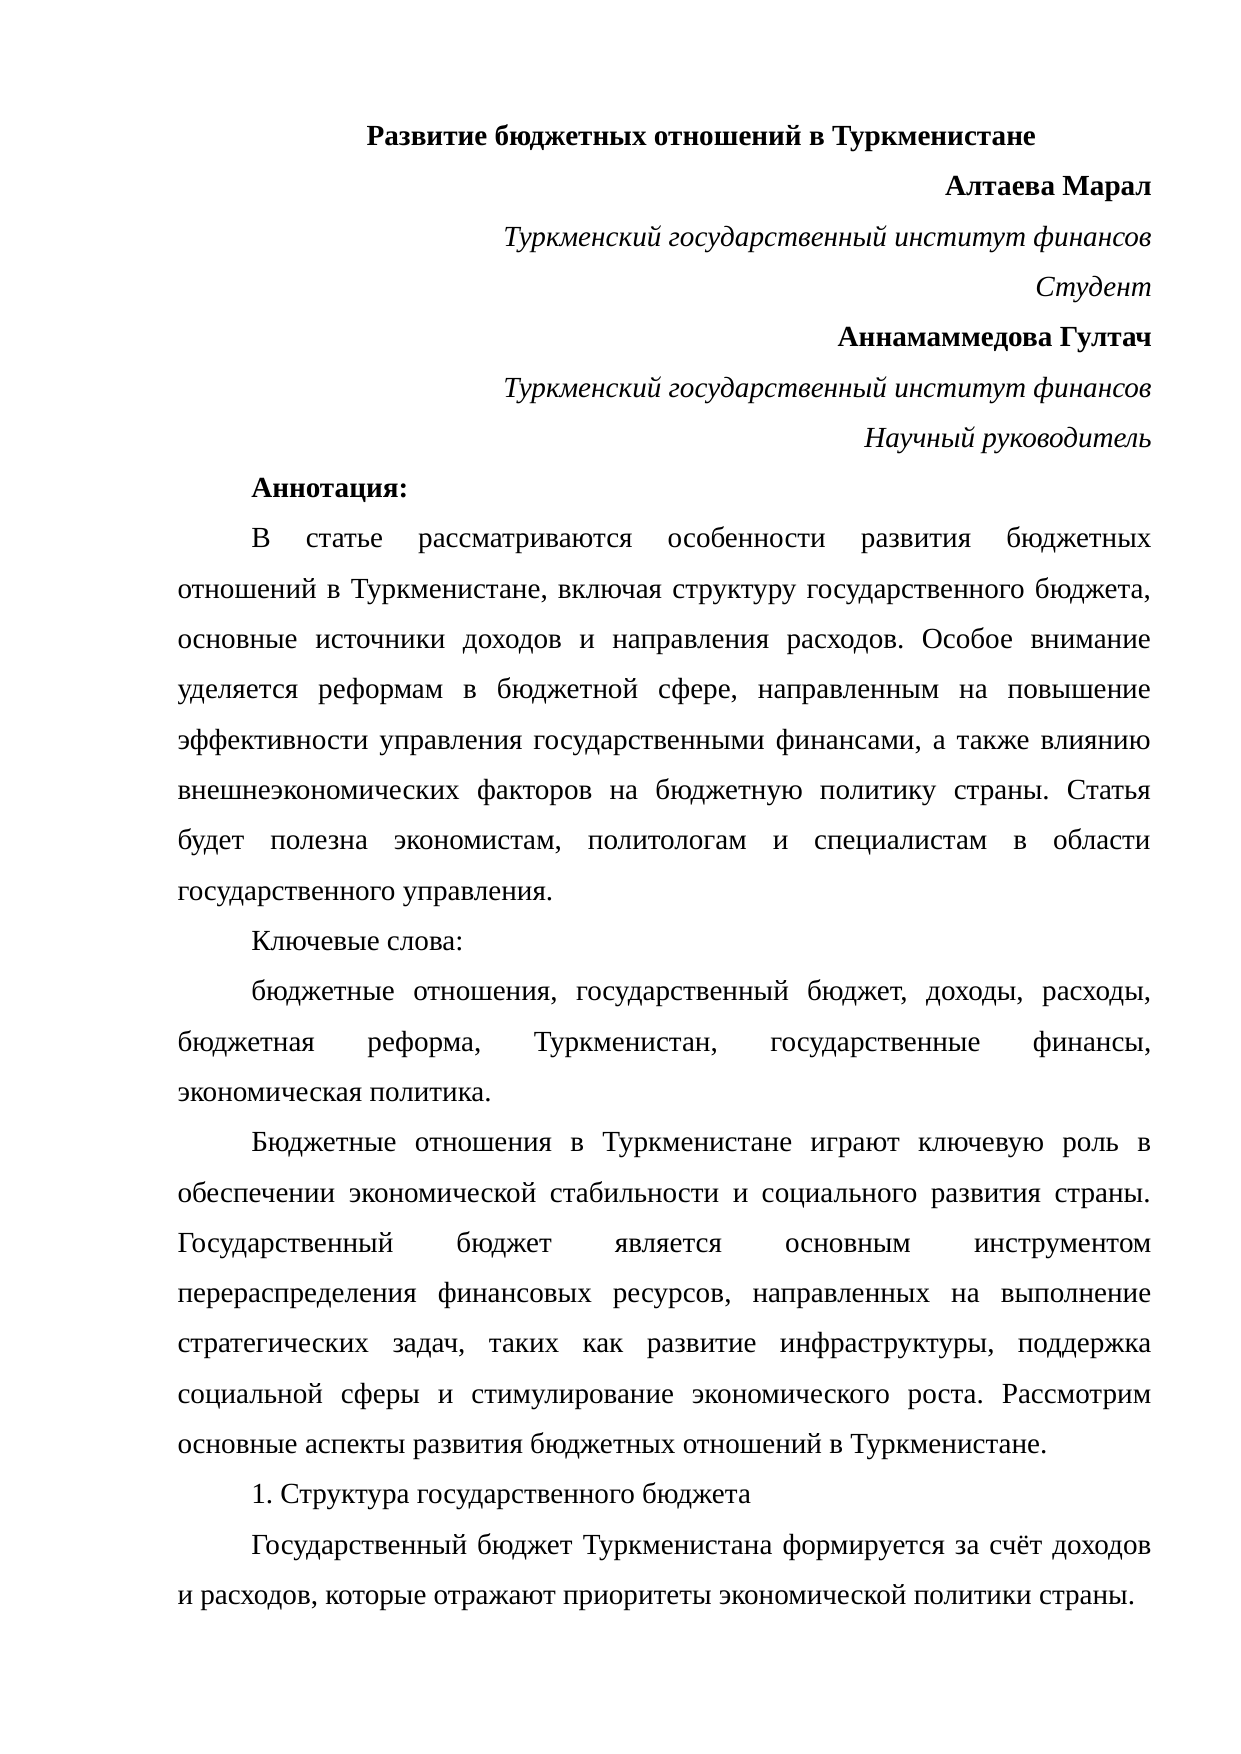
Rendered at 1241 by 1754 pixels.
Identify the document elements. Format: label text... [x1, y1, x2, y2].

text Бюджетные отношения в Туркменистане играют ключевую роль в обеспечении экономической стабильности и социального развития страны. Государственный бюджет является основным инструментом перераспределения финансовых ресурсов, направленных на выполнение стратегических задач, таких как развитие инфраструктуры, поддержка социальной сферы и стимулирование экономического роста. Рассмотрим основные аспекты развития бюджетных отношений в Туркменистане. [177, 1124, 1152, 1460]
text Алтаева Марал [177, 168, 1152, 202]
text В статье рассматриваются особенности развития бюджетных отношений в Туркменистане, включая структуру государственного бюджета, основные источники доходов и направления расходов. Особое внимание уделяется реформам в бюджетной сфере, направленным на повышение эффективности управления государственными финансами, а также влиянию внешнеэкономических факторов на бюджетную политику страны. Статья будет полезна экономистам, политологам и специалистам в области государственного управления. [177, 521, 1152, 906]
text Государственный бюджет Туркменистана формируется за счёт доходов и расходов, которые отражают приоритеты экономической политики страны. [177, 1527, 1152, 1611]
text 1. Структура государственного бюджета [177, 1477, 1152, 1510]
text Туркменский государственный институт финансов [177, 370, 1152, 403]
text Ключевые слова: [177, 923, 1152, 957]
text бюджетные отношения, государственный бюджет, доходы, расходы, бюджетная реформа, Туркменистан, государственные финансы, экономическая политика. [177, 973, 1152, 1108]
text Туркменский государственный институт финансов [177, 219, 1152, 252]
text Развитие бюджетных отношений в Туркменистане [177, 118, 1152, 152]
text Аннамаммедова Гултач [177, 319, 1152, 353]
text Научный руководитель [177, 420, 1152, 453]
text Аннотация: [177, 470, 1152, 504]
text Студент [177, 269, 1152, 303]
